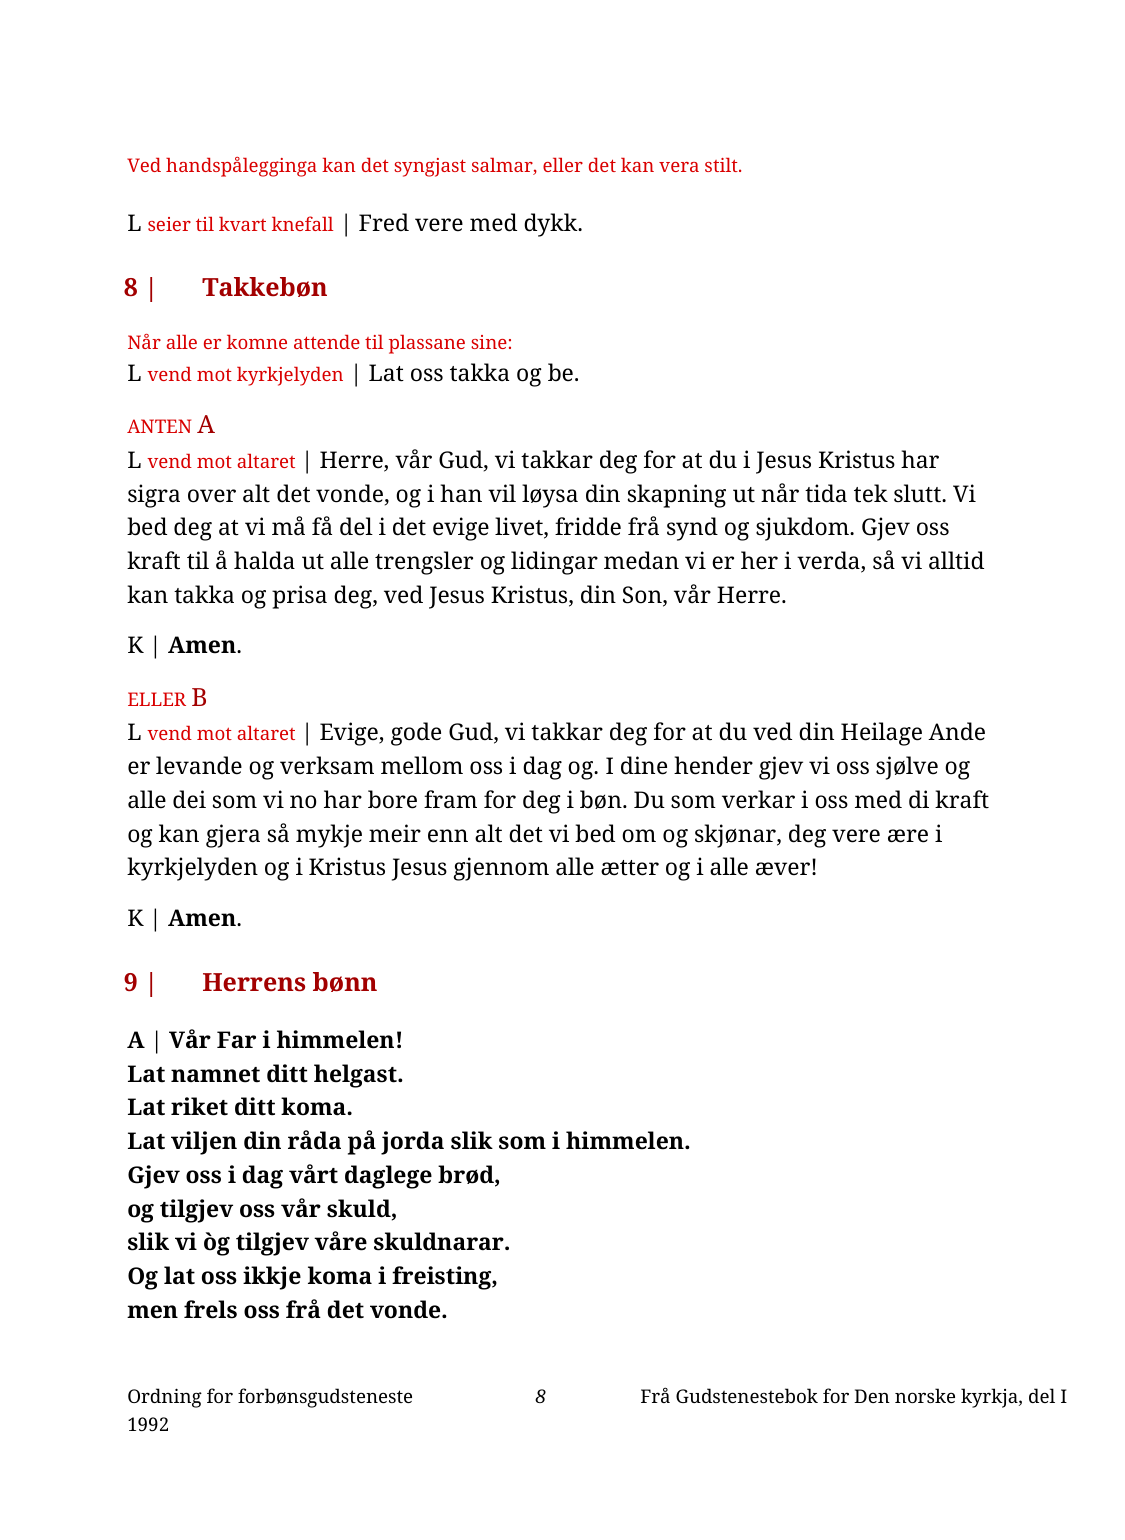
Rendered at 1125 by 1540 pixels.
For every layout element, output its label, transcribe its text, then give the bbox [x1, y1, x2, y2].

text Gjev oss i dag vårt daglege brød, [127, 1159, 998, 1190]
text K | Amen. [127, 902, 998, 933]
text ANTEN A [127, 407, 998, 441]
subtitle Herrens bønn [164, 965, 998, 999]
text ELLER B [127, 679, 998, 714]
text Og lat oss ikkje koma i freisting, [127, 1260, 998, 1291]
text men frels oss frå det vonde. [127, 1294, 998, 1325]
text Lat namnet ditt helgast. [127, 1057, 998, 1089]
text Lat viljen din råda på jorda slik som i himmelen. [127, 1125, 998, 1156]
text Når alle er komne attende til plassane sine: [127, 329, 998, 354]
text og tilgjev oss vår skuld, [127, 1192, 998, 1224]
text Lat riket ditt koma. [127, 1091, 998, 1122]
text A | Vår Far i himmelen! [127, 1024, 998, 1055]
text L vend mot kyrkjelyden | Lat oss takka og be. [127, 357, 998, 388]
text L vend mot altaret | Evige, gode Gud, vi takkar deg for at du ved din Heilage Ande er levande og verksam mellom oss i dag og. I dine hender gjev vi oss sjølve og alle dei som vi no har bore fram for deg i bøn. Du som verkar i oss med di kraft og kan gjera så mykje meir enn alt det vi bed om og skjønar, deg vere ære i kyrkjelyden og i Kristus Jesus gjennom alle ætter og i alle æver! [127, 716, 998, 883]
text L vend mot altaret | Herre, vår Gud, vi takkar deg for at du i Jesus Kristus har sigra over alt det vonde, og i han vil løysa din skapning ut når tida tek slutt. Vi bed deg at vi må få del i det evige livet, fridde frå synd og sjukdom. Gjev oss kraft til å halda ut alle trengsler og lidingar medan vi er her i verda, så vi alltid kan takka og prisa deg, ved Jesus Kristus, din Son, vår Herre. [127, 444, 998, 610]
text K | Amen. [127, 629, 998, 660]
text slik vi òg tilgjev våre skuldnarar. [127, 1226, 998, 1257]
text Ved handspålegginga kan det syngjast salmar, eller det kan vera stilt. [127, 152, 998, 178]
text L seier til kvart knefall | Fred vere med dykk. [127, 207, 998, 238]
subtitle Takkebøn [164, 270, 998, 304]
